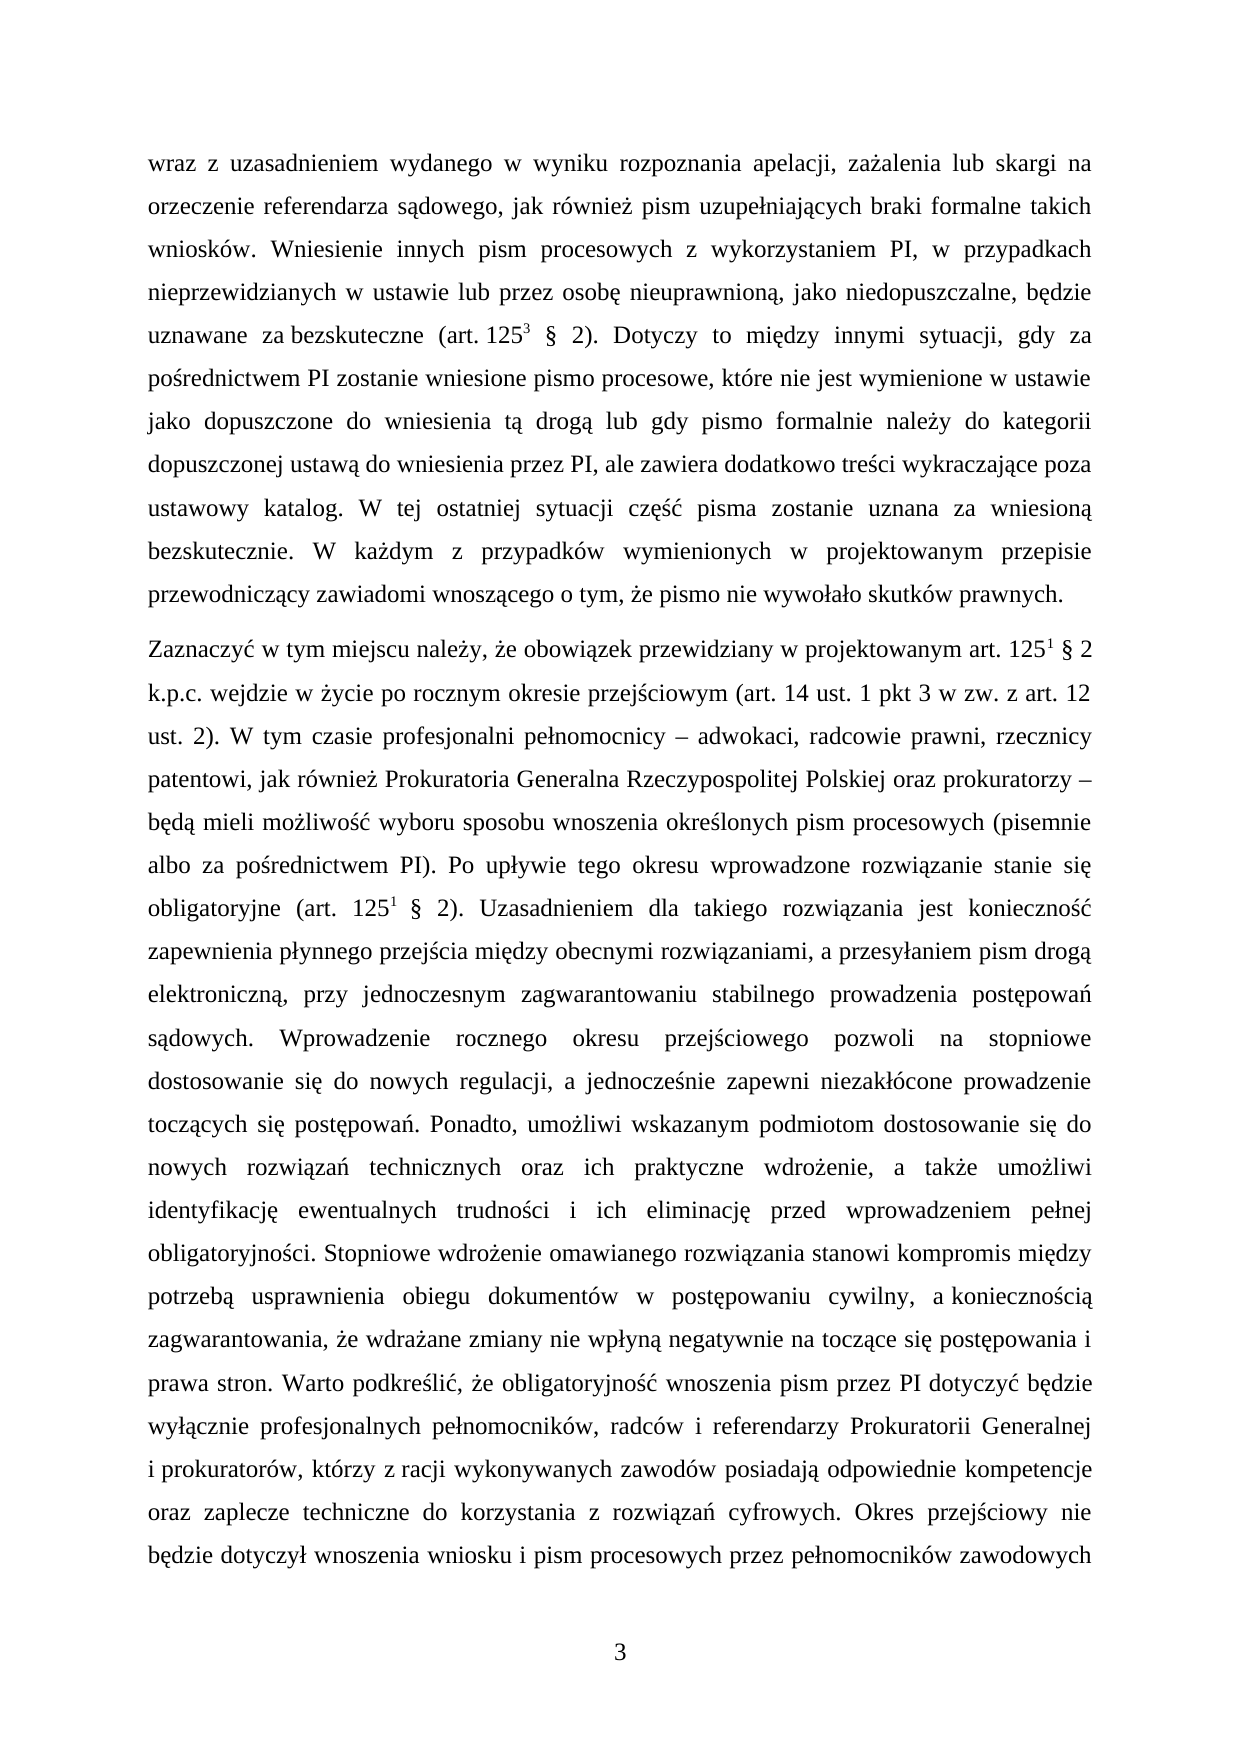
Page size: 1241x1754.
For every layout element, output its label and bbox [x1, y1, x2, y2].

text [148, 634, 1092, 1569]
text [148, 148, 1092, 608]
